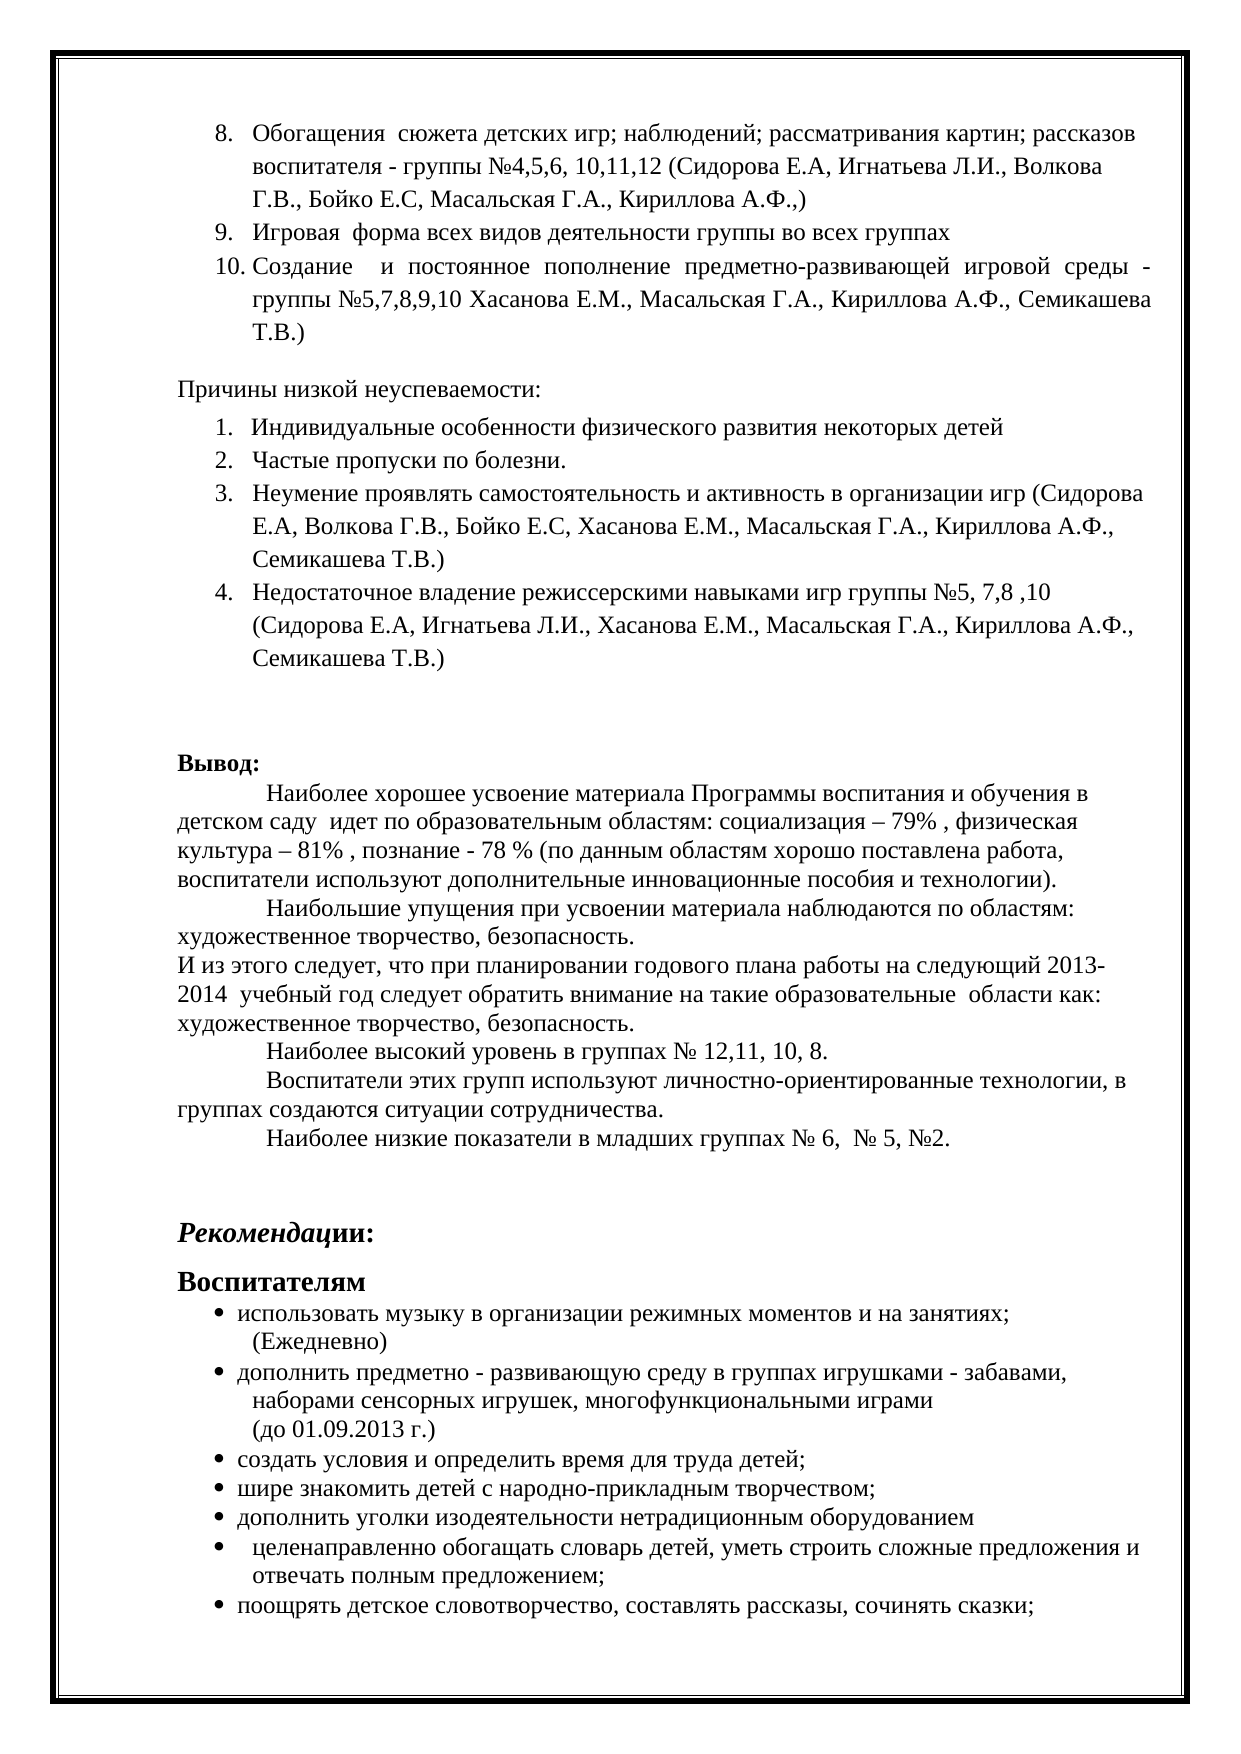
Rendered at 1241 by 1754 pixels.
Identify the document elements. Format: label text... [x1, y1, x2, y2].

list дополнить уголки изодеятельности нетрадиционным оборудованием [214, 1502, 1152, 1531]
text Причины низкой неуспеваемости: [177, 350, 612, 409]
text Воспитателям [177, 1264, 1152, 1298]
text Наибольшие упущения при усвоении материала наблюдаются по областям: художественное творчество, безопасность. [177, 893, 1155, 950]
text И из этого следует, что при планировании годового плана работы на следующий 2013-2014 учебный год следует обратить внимание на такие образовательные области как: художественное творчество, безопасность. [177, 950, 1152, 1036]
list Частые пропуски по болезни. [214, 445, 1152, 473]
text Наиболее низкие показатели в младших группах № 6, № 5, №2. [177, 1123, 1152, 1151]
list использовать музыку в организации режимных моментов и на занятиях; (Ежедневно) [214, 1298, 1152, 1355]
text Рекомендации: [177, 1215, 1152, 1249]
list дополнить предметно - развивающую среду в группах игрушками - забавами, наборами сенсорных игрушек, многофункциональными играми (до 01.09.2013 г.) [214, 1357, 1152, 1443]
text Наиболее высокий уровень в группах № 12,11, 10, 8. [177, 1036, 1152, 1065]
text Воспитатели этих групп используют личностно-ориентированные технологии, в группах создаются ситуации сотрудничества. [177, 1065, 1152, 1123]
list Обогащения сюжета детских игр; наблюдений; рассматривания картин; рассказов воспитателя - группы №4,5,6, 10,11,12 (Сидорова Е.А, Игнатьева Л.И., Волкова Г.В., Бойко Е.С, Масальская Г.А., Кириллова А.Ф.,) [214, 118, 1152, 213]
list Неумение проявлять самостоятельность и активность в организации игр (Сидорова Е.А, Волкова Г.В., Бойко Е.С, Хасанова Е.М., Масальская Г.А., Кириллова А.Ф., Семикашева Т.В.) [214, 478, 1152, 572]
list Игровая форма всех видов деятельности группы во всех группах [214, 217, 1152, 246]
list Создание и постоянное пополнение предметно-развивающей игровой среды - группы №5,7,8,9,10 Хасанова Е.М., Масальская Г.А., Кириллова А.Ф., Семикашева Т.В.) [214, 251, 1152, 346]
list целенаправленно обогащать словарь детей, уметь строить сложные предложения и отвечать полным предложением; [214, 1532, 1152, 1589]
list Индивидуальные особенности физического развития некоторых детей [214, 412, 1152, 440]
list Недостаточное владение режиссерскими навыками игр группы №5, 7,8 ,10 (Сидорова Е.А, Игнатьева Л.И., Хасанова Е.М., Масальская Г.А., Кириллова А.Ф., Семикашева Т.В.) [214, 577, 1152, 672]
list поощрять детское словотворчество, составлять рассказы, сочинять сказки; [214, 1590, 1152, 1618]
list создать условия и определить время для труда детей; [214, 1444, 1152, 1473]
list шире знакомить детей с народно-прикладным творчеством; [214, 1473, 1152, 1501]
text Вывод: [177, 748, 1152, 777]
text Наиболее хорошее усвоение материала Программы воспитания и обучения в детском саду идет по образовательным областям: социализация – 79% , физическая культура – 81% , познание - 78 % (по данным областям хорошо поставлена работа, воспитатели используют дополнительные инновационные пособия и технологии). [177, 778, 1152, 893]
